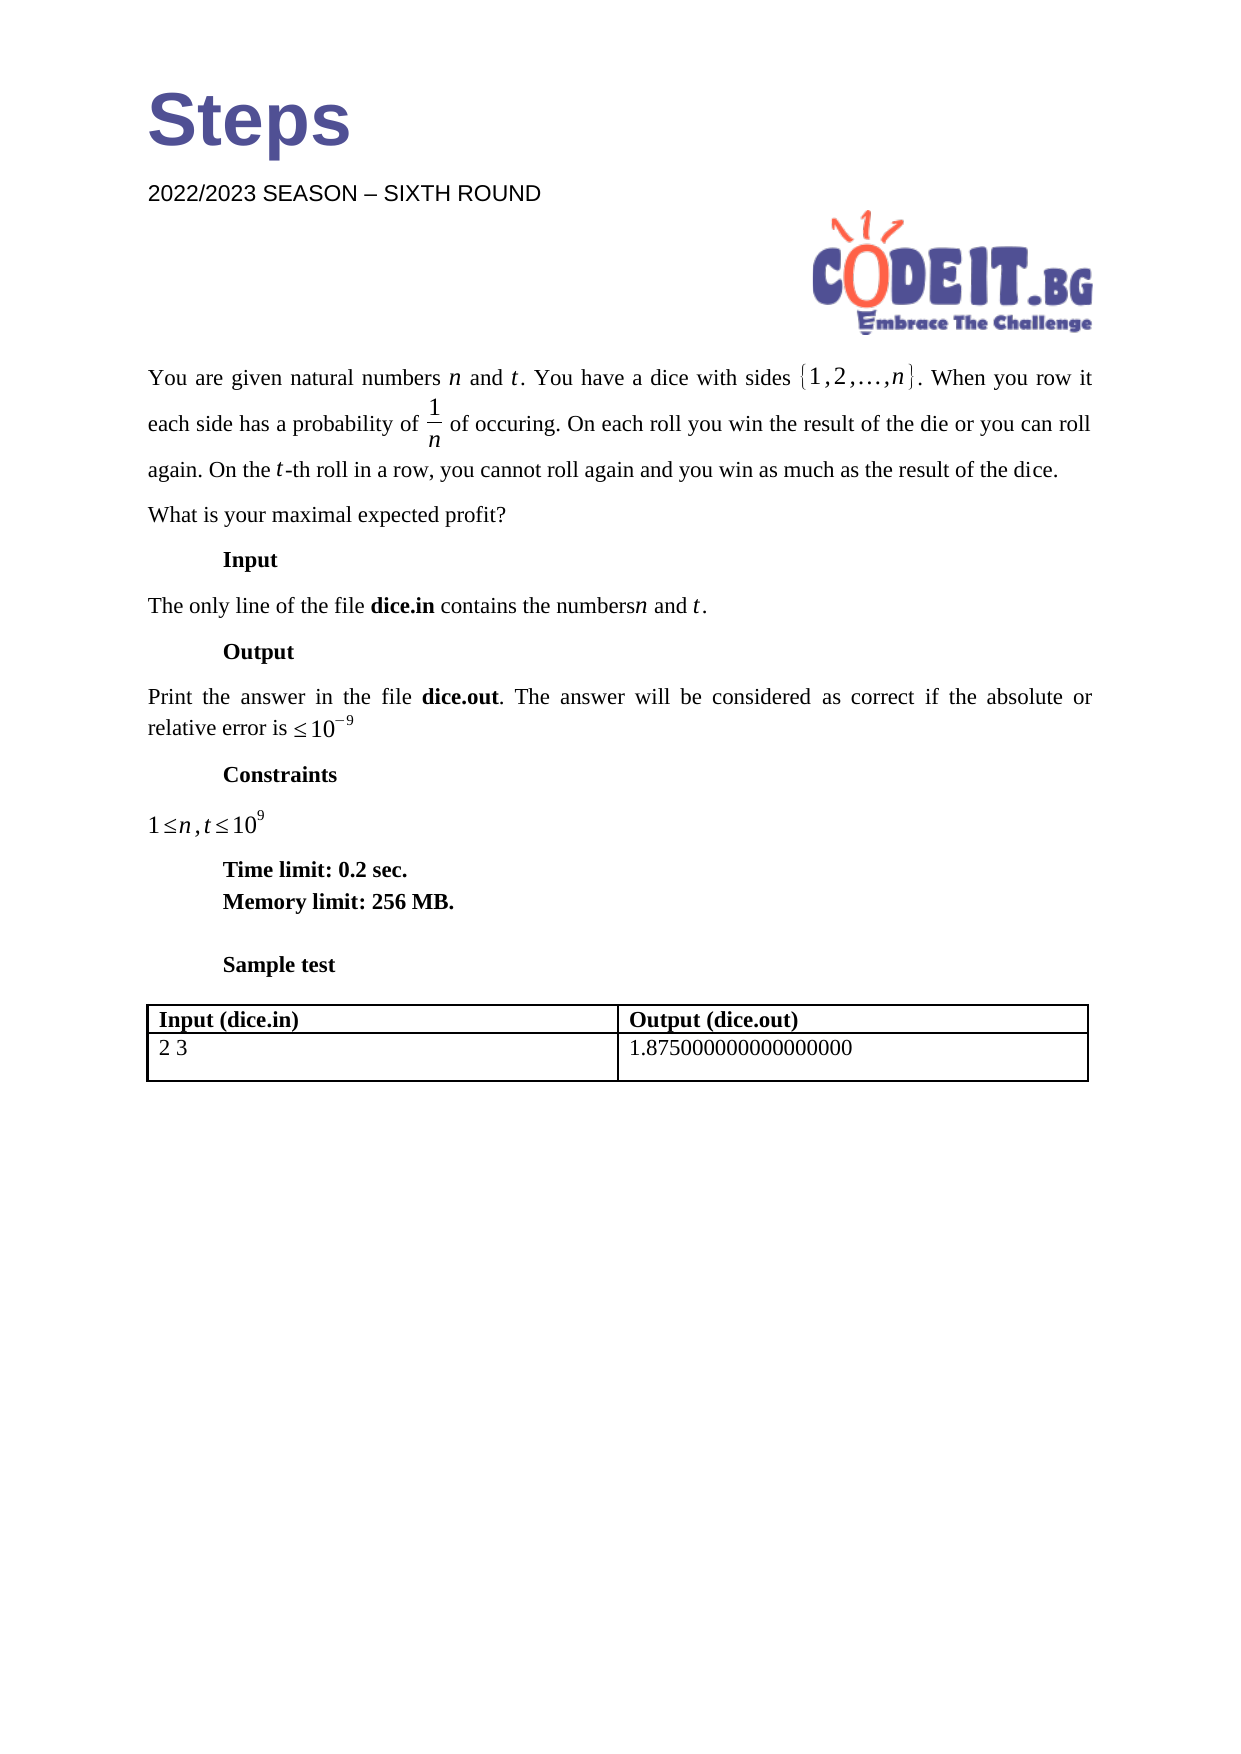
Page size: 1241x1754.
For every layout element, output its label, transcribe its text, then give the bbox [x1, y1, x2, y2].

text The only line of the file dice.in contains the numbers and . [148, 592, 1093, 619]
table_header Input (dice.in) [149, 1006, 617, 1032]
text Sample test [148, 951, 1093, 977]
text Print the answer in the file dice.out. The answer will be considered as correct if the absolute or relative error is [148, 683, 1093, 743]
table_cell 2 3 [149, 1034, 617, 1079]
text You are given natural numbers and . You have a dice with sides . When you row it each side has a probability of of occuring. On each roll you win the result of the die or you can roll again. On the -th roll in a row, you cannot roll again and you win as much as the result of the dice. [148, 363, 1093, 483]
table_cell 1.875000000000000000 [619, 1034, 1087, 1079]
table_header Output (dice.out) [619, 1006, 1087, 1032]
text Memory limit: 256 MB. [148, 888, 1093, 914]
text What is your maximal expected profit? [148, 501, 1093, 528]
text Constraints [148, 761, 1093, 788]
text Time limit: 0.2 sec. [148, 856, 1093, 883]
text Input [148, 546, 1093, 573]
picture [812, 210, 1093, 335]
text Output [148, 638, 1093, 664]
